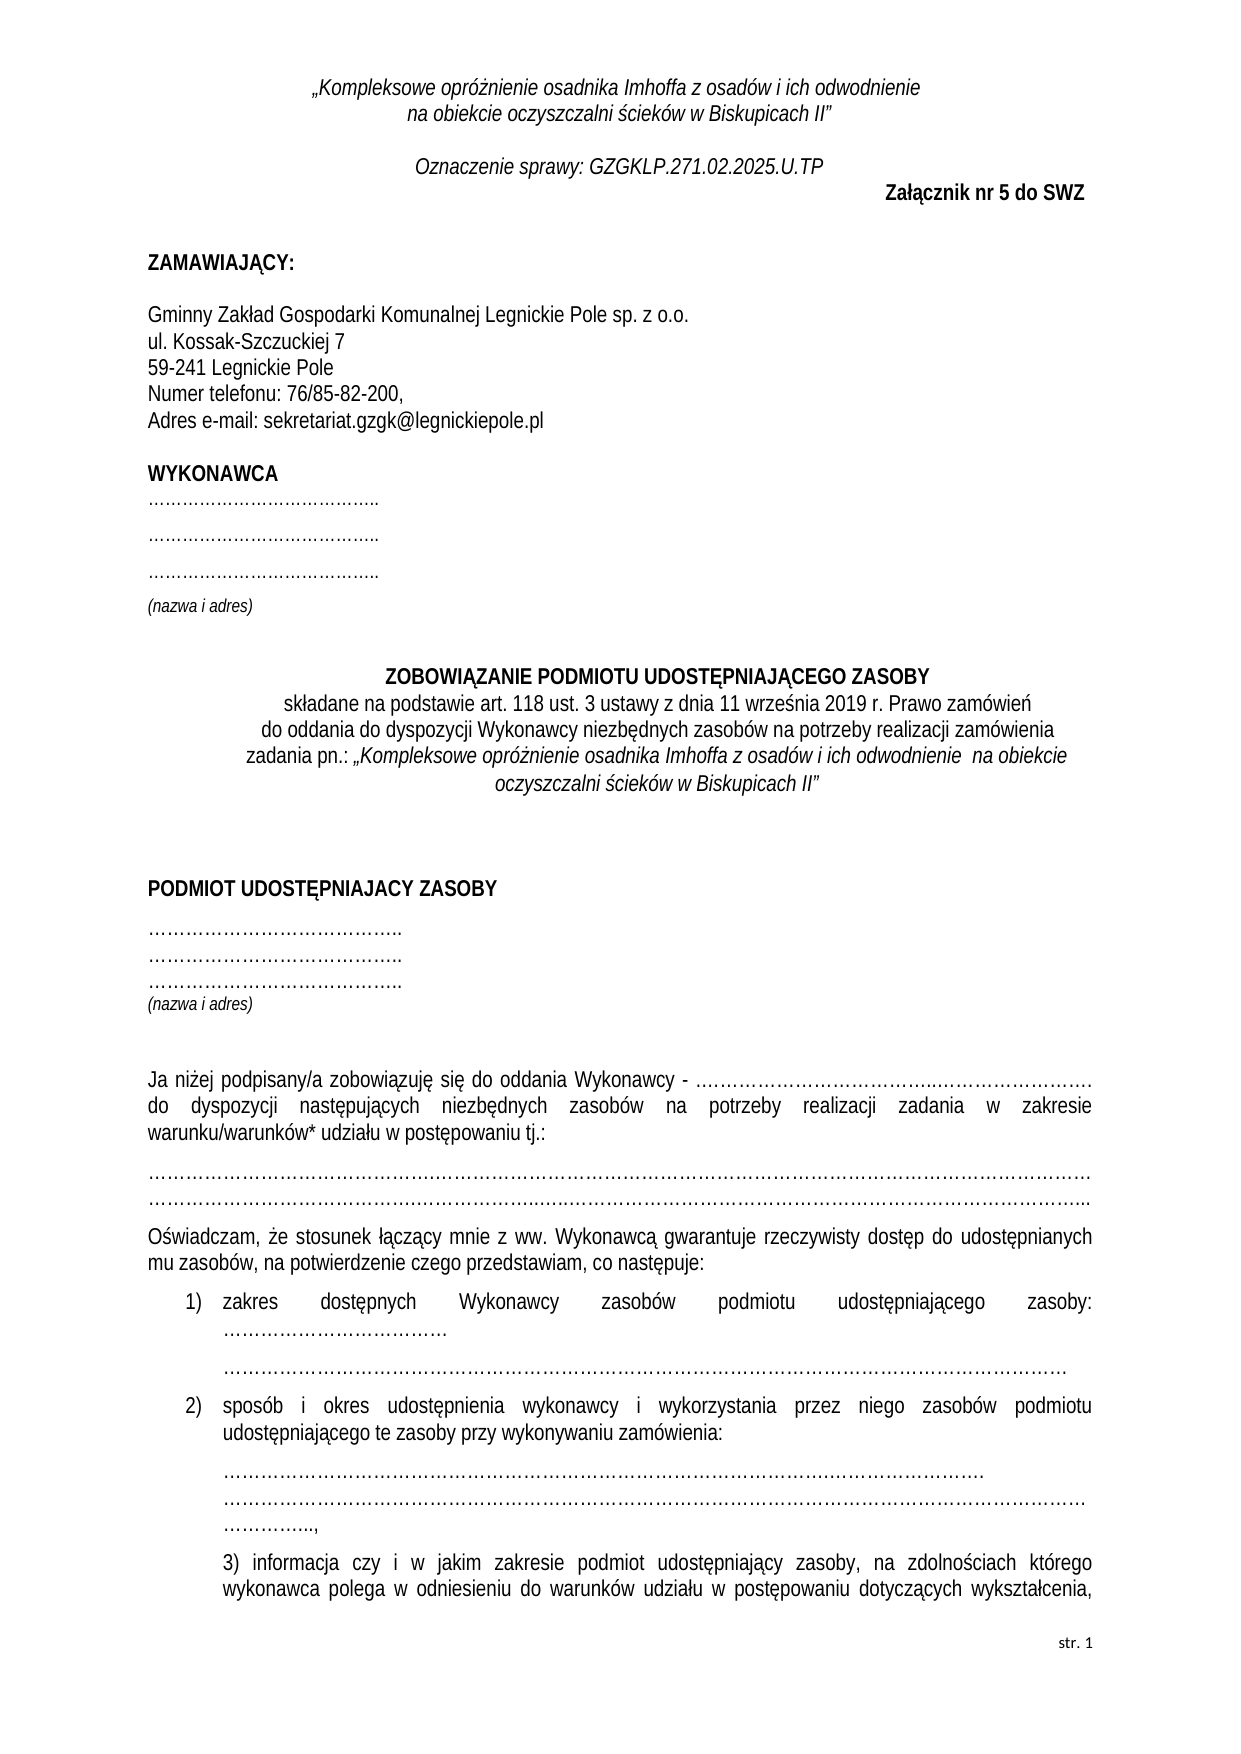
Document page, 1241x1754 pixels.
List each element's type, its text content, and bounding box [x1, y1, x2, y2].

text ……………………………………….…………………………………………………………………………………………… …………………………………….………………..…..………………………………………………………………………... [148, 1158, 1093, 1210]
text ul. Kossak-Szczuckiej 7 [148, 328, 1093, 354]
list sposób i okres udostępnienia wykonawcy i wykorzystania przez niego zasobów podmiotu udostępniającego te zasoby przy wykonywaniu zamówienia: [185, 1392, 1093, 1445]
list ZOBOWIĄZANIE PODMIOTU UDOSTĘPNIAJĄCEGO ZASOBY [223, 663, 1093, 690]
text Gminny Zakład Gospodarki Komunalnej Legnickie Pole sp. z o.o. [148, 301, 1093, 328]
list do oddania do dyspozycji Wykonawcy niezbędnych zasobów na potrzeby realizacji zamówienia [223, 716, 1093, 742]
text ………………………………….. [148, 941, 1093, 967]
text ZAMAWIAJĄCY: [148, 249, 1093, 275]
list składane na podstawie art. 118 ust. 3 ustawy z dnia 11 września 2019 r. Prawo zamówień [223, 690, 1093, 716]
list (nazwa i adres) [148, 993, 1093, 1015]
list zakres dostępnych Wykonawcy zasobów podmiotu udostępniającego zasoby: ……………………………… [185, 1288, 1093, 1341]
list (nazwa i adres) [148, 595, 1093, 617]
text Ja niżej podpisany/a zobowiązuję się do oddania Wykonawcy - .………………………………..……………………. do dyspozycji następujących niezbędnych zasobów na potrzeby realizacji zadania w zakresie warunku/warunków* udziału w postępowaniu tj.: [148, 1066, 1093, 1145]
text PODMIOT UDOSTĘPNIAJACY ZASOBY [148, 875, 1093, 902]
list …………………………………………………………………………………….…………………….……………………………………………………………………………………………………………………………………..., [223, 1457, 1093, 1536]
text ………………………………….. [148, 559, 1093, 583]
text ………………………………….. [148, 967, 1093, 993]
text ………………………………….. [148, 522, 1093, 546]
text Oświadczam, że stosunek łączący mnie z ww. Wykonawcą gwarantuje rzeczywisty dostęp do udostępnianych mu zasobów, na potwierdzenie czego przedstawiam, co następuje: [148, 1223, 1093, 1276]
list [223, 1549, 1093, 1602]
list ……………………………………………………………………………………………………………………… [223, 1353, 1093, 1380]
list zadania pn.: „Kompleksowe opróżnienie osadnika Imhoffa z osadów i ich odwodnienie na obiekcie oczyszczalni ścieków w Biskupicach II” [223, 742, 1093, 796]
text ………………………………….. [148, 914, 1093, 941]
text Numer telefonu: 76/85-82-200, [148, 380, 1093, 407]
text 59-241 Legnickie Pole [148, 354, 1093, 380]
text Adres e-mail: sekretariat.gzgk@legnickiepole.pl [148, 407, 1093, 433]
text ………………………………….. [148, 486, 1093, 510]
text Załącznik nr 5 do SWZ [148, 179, 1093, 206]
text WYKONAWCA [148, 459, 1093, 486]
